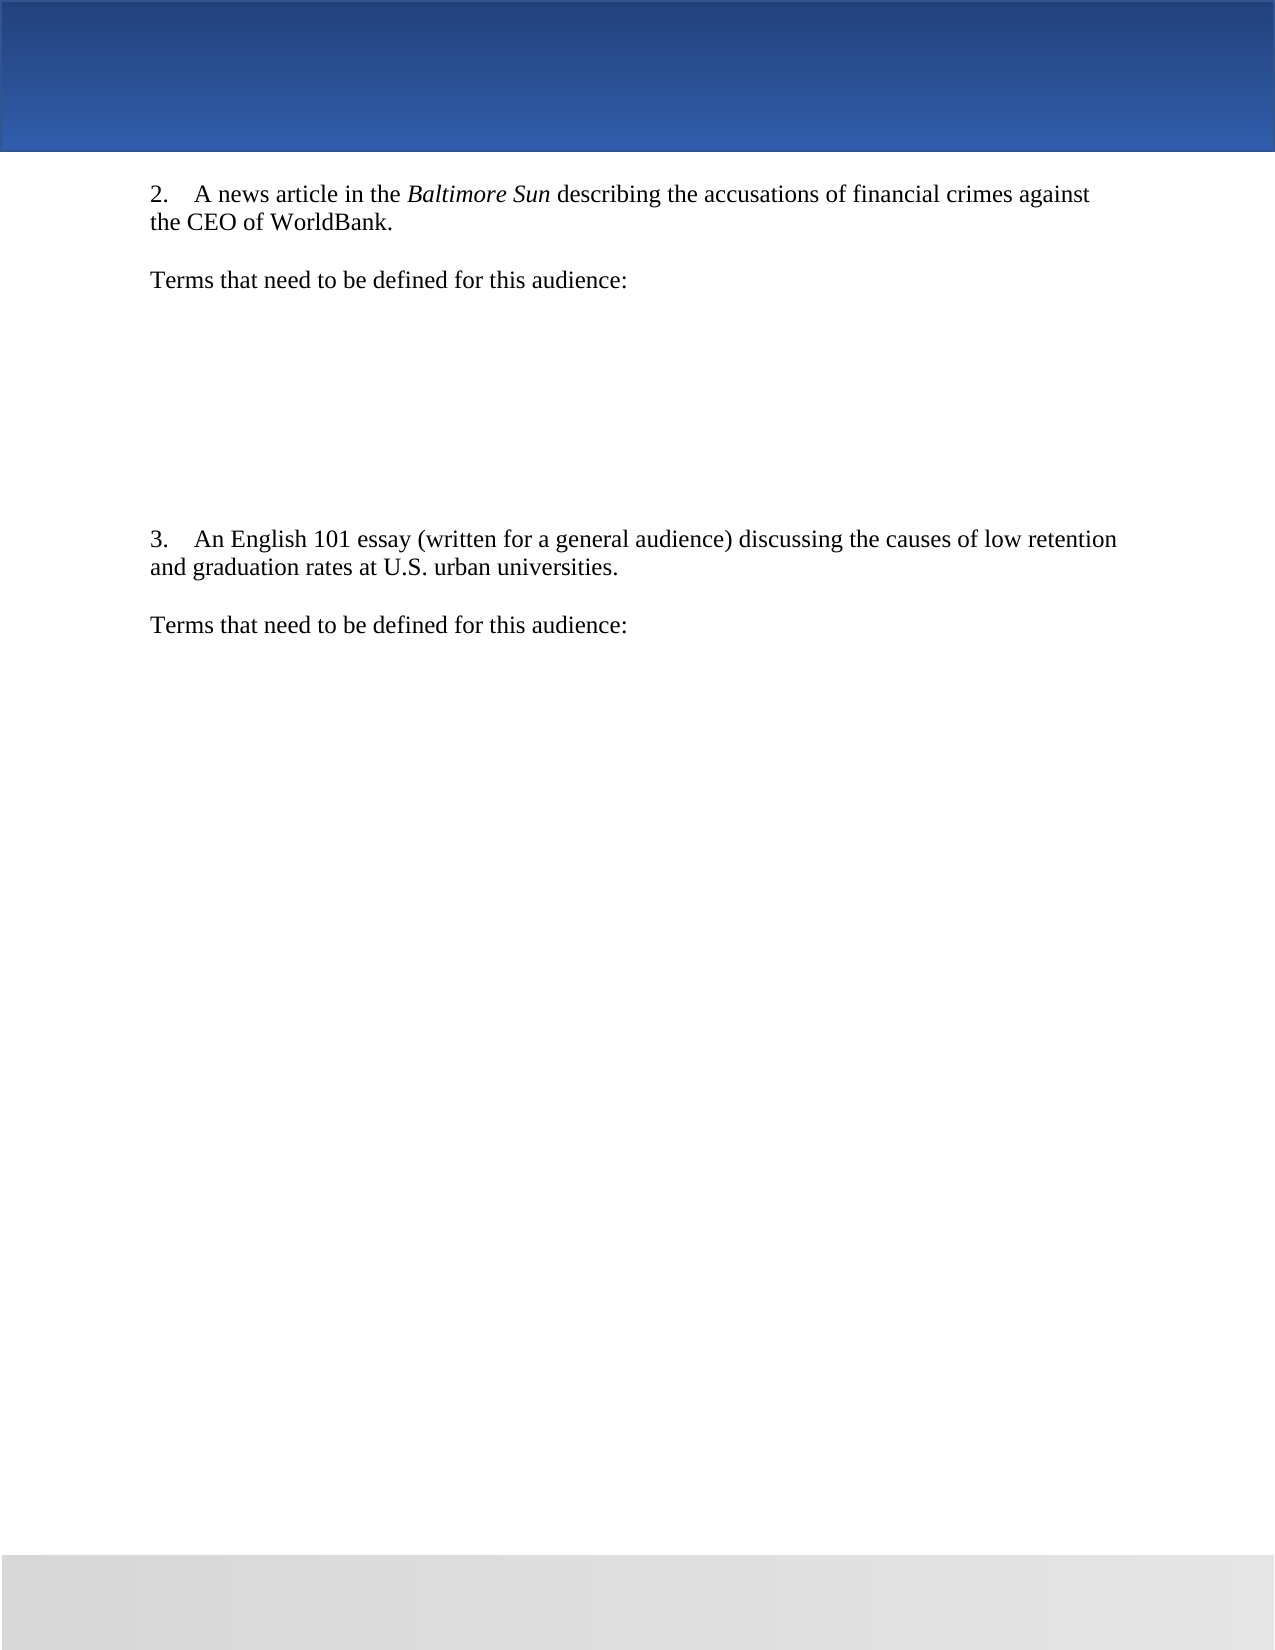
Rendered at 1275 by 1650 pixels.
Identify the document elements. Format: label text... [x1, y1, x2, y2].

text Terms that need to be defined for this audience: [150, 610, 1125, 639]
text 2. A news article in the Baltimore Sun describing the accusations of financial crimes against the CEO of WorldBank. [150, 150, 1125, 236]
text 3. An English 101 essay (written for a general audience) discussing the causes of low retention and graduation rates at U.S. urban universities. [150, 524, 1125, 581]
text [150, 265, 1125, 294]
